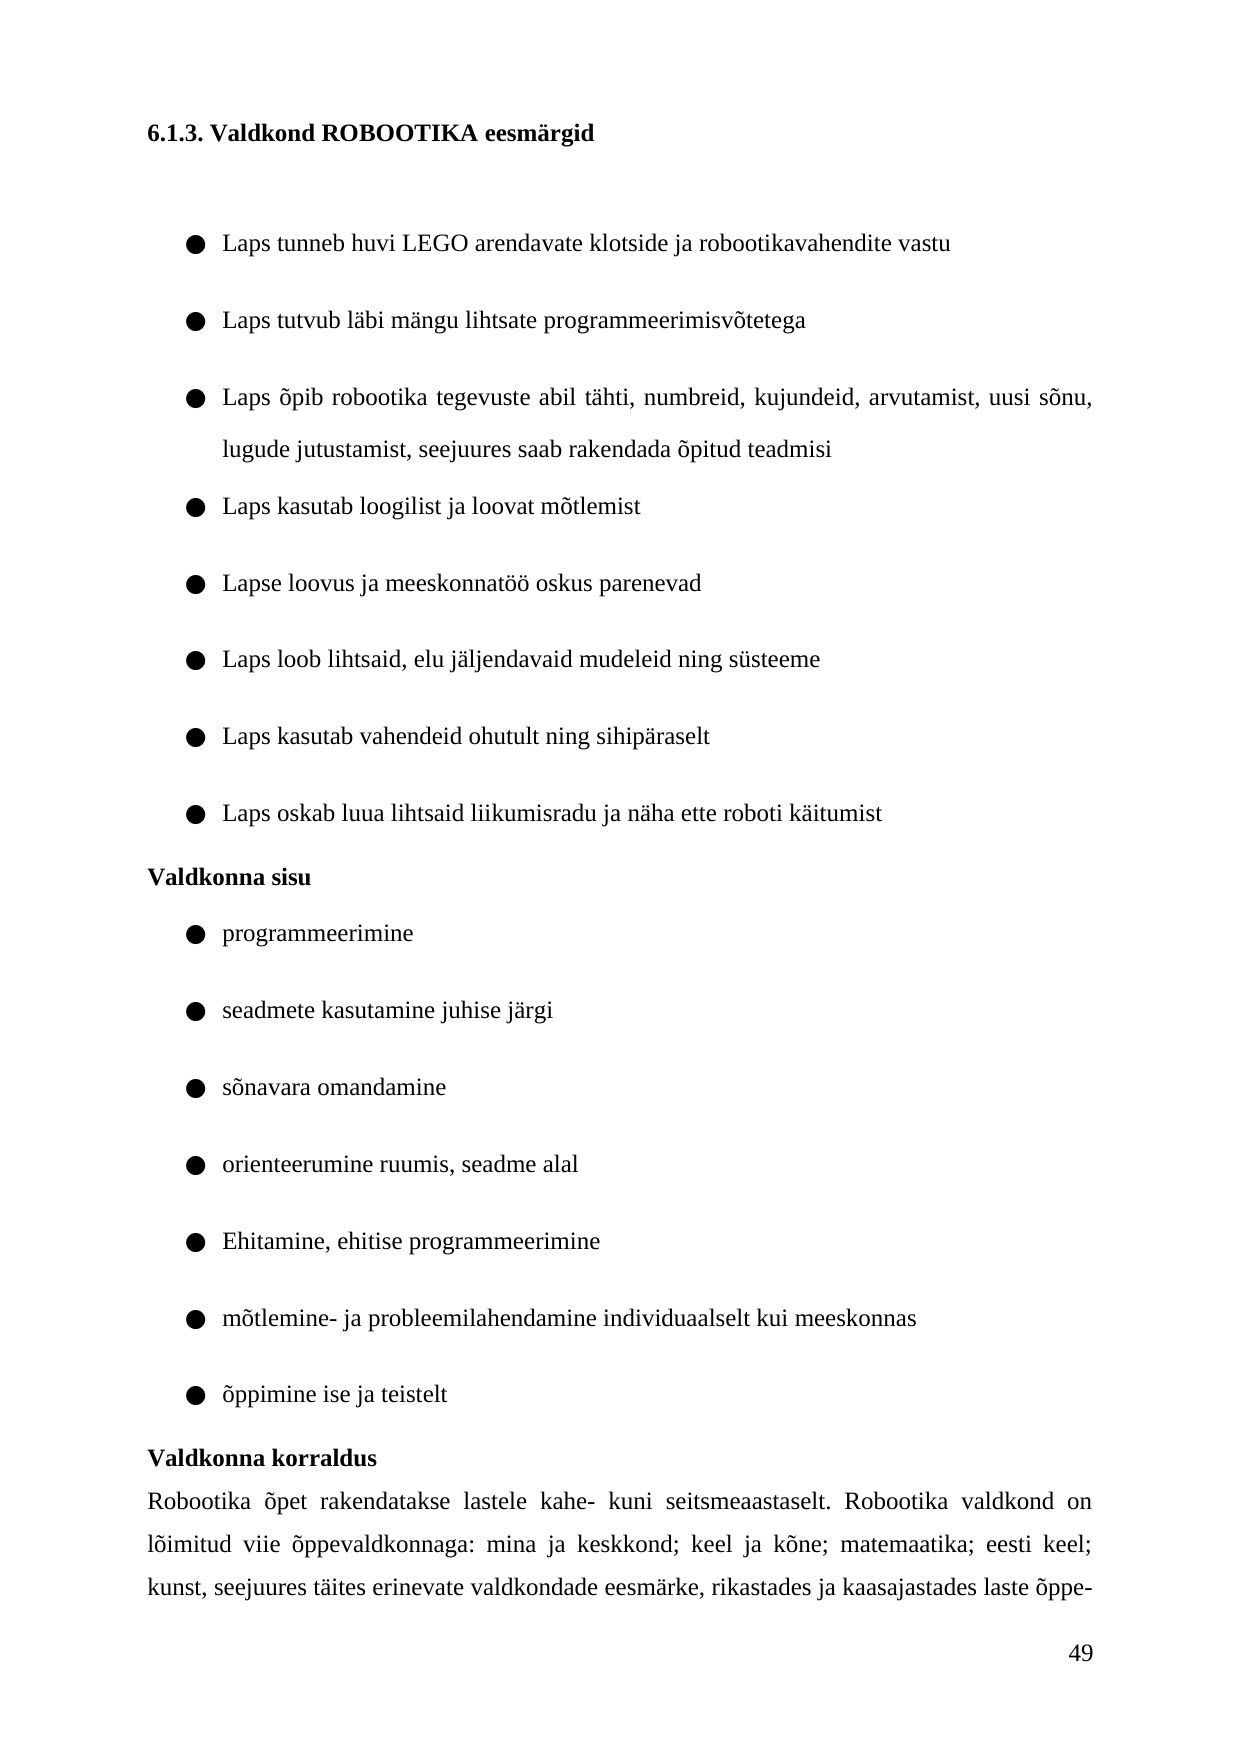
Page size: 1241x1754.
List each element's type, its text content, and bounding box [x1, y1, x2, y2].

list Laps kasutab vahendeid ohutult ning sihipäraselt [184, 708, 1093, 759]
list orienteerumine ruumis, seadme alal [184, 1135, 1093, 1187]
list Laps kasutab loogilist ja loovat mõtlemist [184, 477, 1093, 528]
list sõnavara omandamine [184, 1058, 1093, 1110]
text Valdkonna korraldus [147, 1443, 1093, 1472]
list seadmete kasutamine juhise järgi [184, 982, 1093, 1033]
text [147, 1486, 1093, 1601]
text 6.1.3. Valdkond ROBOOTIKA eesmärgid [147, 118, 1093, 147]
text Valdkonna sisu [147, 862, 1093, 890]
list Laps tutvub läbi mängu lihtsate programmeerimisvõtetega [184, 292, 1093, 343]
list mõtlemine- ja probleemilahendamine individuaalselt kui meeskonnas [184, 1289, 1093, 1340]
list Laps oskab luua lihtsaid liikumisradu ja näha ette roboti käitumist [184, 785, 1093, 836]
list õppimine ise ja teistelt [184, 1366, 1093, 1417]
list Ehitamine, ehitise programmeerimine [184, 1212, 1093, 1263]
list Laps tunneb huvi LEGO arendavate klotside ja robootikavahendite vastu [184, 215, 1093, 266]
list Laps loob lihtsaid, elu jäljendavaid mudeleid ning süsteeme [184, 631, 1093, 682]
list programmeerimine [184, 905, 1093, 956]
list Laps õpib robootika tegevuste abil tähti, numbreid, kujundeid, arvutamist, uusi sõnu, lugude jutustamist, seejuures saab rakendada õpitud teadmisi [184, 368, 1093, 463]
list Lapse loovus ja meeskonnatöö oskus parenevad [184, 554, 1093, 605]
